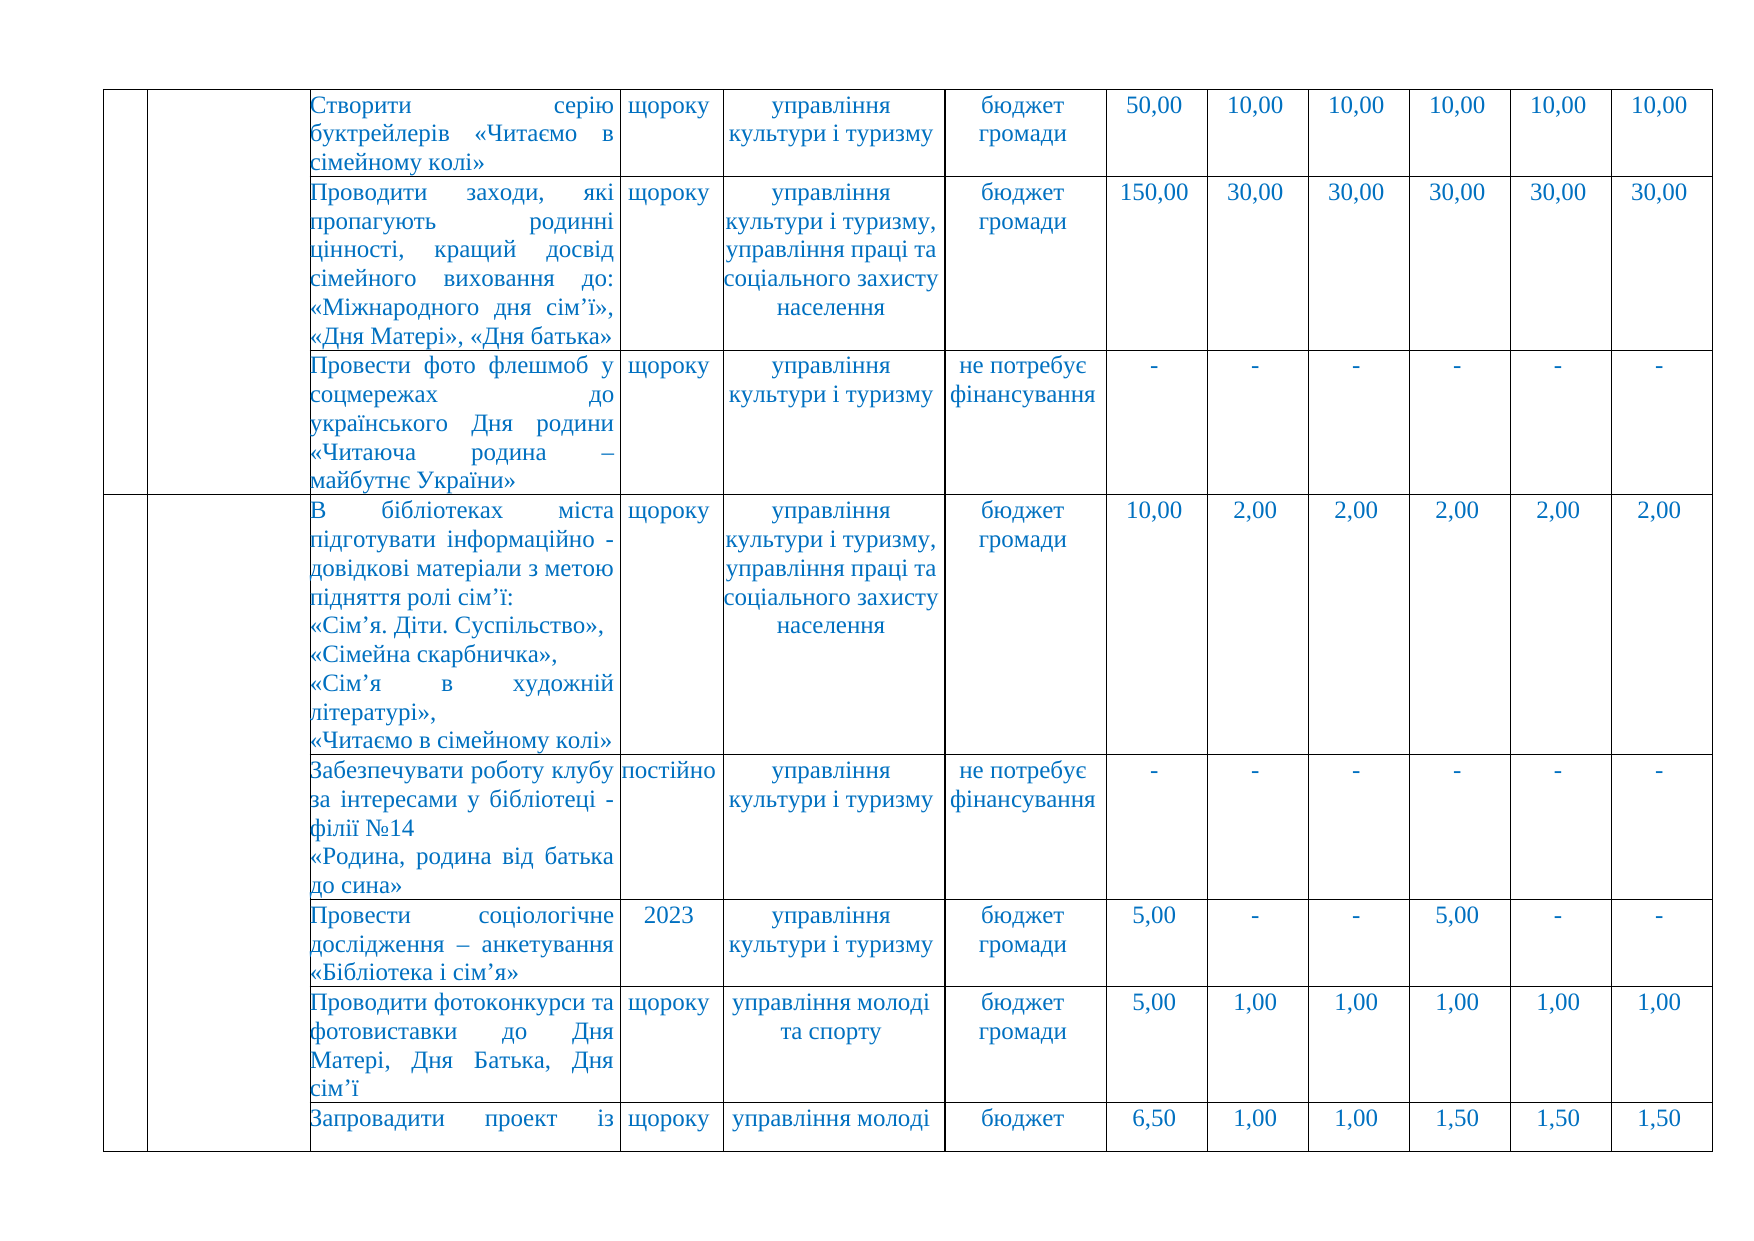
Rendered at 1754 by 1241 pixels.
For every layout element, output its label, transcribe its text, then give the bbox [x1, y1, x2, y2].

table_cell 1,00 [1208, 1103, 1308, 1151]
table_cell 1,50 [1511, 1103, 1611, 1151]
table_cell управління культури і туризму [724, 755, 944, 899]
table_cell - [1208, 900, 1308, 986]
table_cell 6,50 [1107, 1103, 1207, 1151]
table_cell Проводити фотоконкурси та фотовиставки до Дня Матері, Дня Батька, Дня сім’ї [311, 987, 620, 1102]
table_cell 50,00 [1107, 90, 1207, 176]
table_cell щороку [621, 177, 723, 349]
table_cell 1,00 [1208, 987, 1308, 1102]
table_cell 10,00 [1208, 90, 1308, 176]
table_cell 2,00 [1208, 495, 1308, 754]
table_cell управління культури і туризму, управління праці та соціального захисту населення [724, 177, 944, 349]
table_cell управління культури і туризму [724, 351, 944, 494]
table_cell Забезпечувати роботу клубу за інтересами у бібліотеці - філії №14 «Родина, родина від батька до сина» [311, 755, 620, 899]
table_cell - [1107, 351, 1207, 494]
table_cell - [1208, 351, 1308, 494]
table_cell Провести соціологічне дослідження – анкетування «Бібліотека і сім’я» [311, 900, 620, 986]
table_cell постійно [621, 755, 723, 899]
table_cell 1,00 [1410, 987, 1510, 1102]
table_cell 10,00 [1410, 90, 1510, 176]
table_cell 150,00 [1107, 177, 1207, 349]
table_cell - [1208, 755, 1308, 899]
table_cell управління культури і туризму, управління праці та соціального захисту населення [724, 495, 944, 754]
table_cell - [1410, 755, 1510, 899]
table_cell управління культури і туризму [724, 90, 944, 176]
table_cell - [1309, 351, 1409, 494]
table_cell 5,00 [1107, 900, 1207, 986]
table_cell щороку [621, 90, 723, 176]
table_cell 1,00 [1612, 987, 1712, 1102]
table_cell 1,50 [1612, 1103, 1712, 1151]
table_cell управління молоді та спорту [724, 987, 944, 1102]
table_cell - [1511, 900, 1611, 986]
table_cell [148, 495, 310, 1151]
table_cell 2,00 [1612, 495, 1712, 754]
table_cell - [1511, 351, 1611, 494]
table_cell не потребує фінансування [946, 755, 1106, 899]
table_cell [104, 495, 147, 1151]
table_cell - [1511, 755, 1611, 899]
table_cell бюджет громади [946, 1103, 1106, 1151]
table_cell бюджет громади [946, 177, 1106, 349]
table_cell 30,00 [1511, 177, 1611, 349]
table_cell 10,00 [1309, 90, 1409, 176]
table_cell Провести фото флешмоб у соцмережах до українського Дня родини «Читаюча родина – майбутнє України» [311, 351, 620, 494]
table_cell 10,00 [1612, 90, 1712, 176]
table_cell 30,00 [1208, 177, 1308, 349]
table_cell 1,00 [1309, 1103, 1409, 1151]
table_cell щороку [621, 987, 723, 1102]
table_cell - [1612, 351, 1712, 494]
table_cell - [1309, 755, 1409, 899]
table_cell - [1107, 755, 1207, 899]
table_cell 5,00 [1107, 987, 1207, 1102]
table_cell бюджет громади [946, 987, 1106, 1102]
table_cell 30,00 [1410, 177, 1510, 349]
table_cell В бібліотеках міста підготувати інформаційно - довідкові матеріали з метою підняття ролі сім’ї: «Сім’я. Діти. Суспільство», «Сімейна скарбничка», «Сім’я в художній літературі», «Читаємо в сімейному колі» [311, 495, 620, 754]
table_cell бюджет громади [946, 90, 1106, 176]
table_cell щороку [621, 495, 723, 754]
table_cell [724, 1103, 944, 1151]
table_cell 1,50 [1410, 1103, 1510, 1151]
table_cell 10,00 [1107, 495, 1207, 754]
table_cell 30,00 [1612, 177, 1712, 349]
table_cell управління культури і туризму [724, 900, 944, 986]
table_cell 2023 [621, 900, 723, 986]
table_cell бюджет громади [946, 495, 1106, 754]
table_cell 10,00 [1511, 90, 1611, 176]
table_cell 2,00 [1511, 495, 1611, 754]
table_cell - [1309, 900, 1409, 986]
table_cell - [1612, 900, 1712, 986]
table_cell Проводити заходи, які пропагують родинні цінності, кращий досвід сімейного виховання до: «Міжнародного дня сім’ї», «Дня Матері», «Дня батька» [311, 177, 620, 349]
table_cell Створити серію буктрейлерів «Читаємо в сімейному колі» [311, 90, 620, 176]
table_cell щороку [621, 351, 723, 494]
table_cell 5,00 [1410, 900, 1510, 986]
table_cell не потребує фінансування [946, 351, 1106, 494]
table_cell - [1410, 351, 1510, 494]
table_cell 1,00 [1309, 987, 1409, 1102]
table_cell бюджет громади [946, 900, 1106, 986]
table_cell щороку [621, 1103, 723, 1151]
table_cell - [1612, 755, 1712, 899]
table_cell 2,00 [1309, 495, 1409, 754]
table_cell 1,00 [1511, 987, 1611, 1102]
table_cell 30,00 [1309, 177, 1409, 349]
table_cell 2,00 [1410, 495, 1510, 754]
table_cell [311, 1103, 620, 1151]
